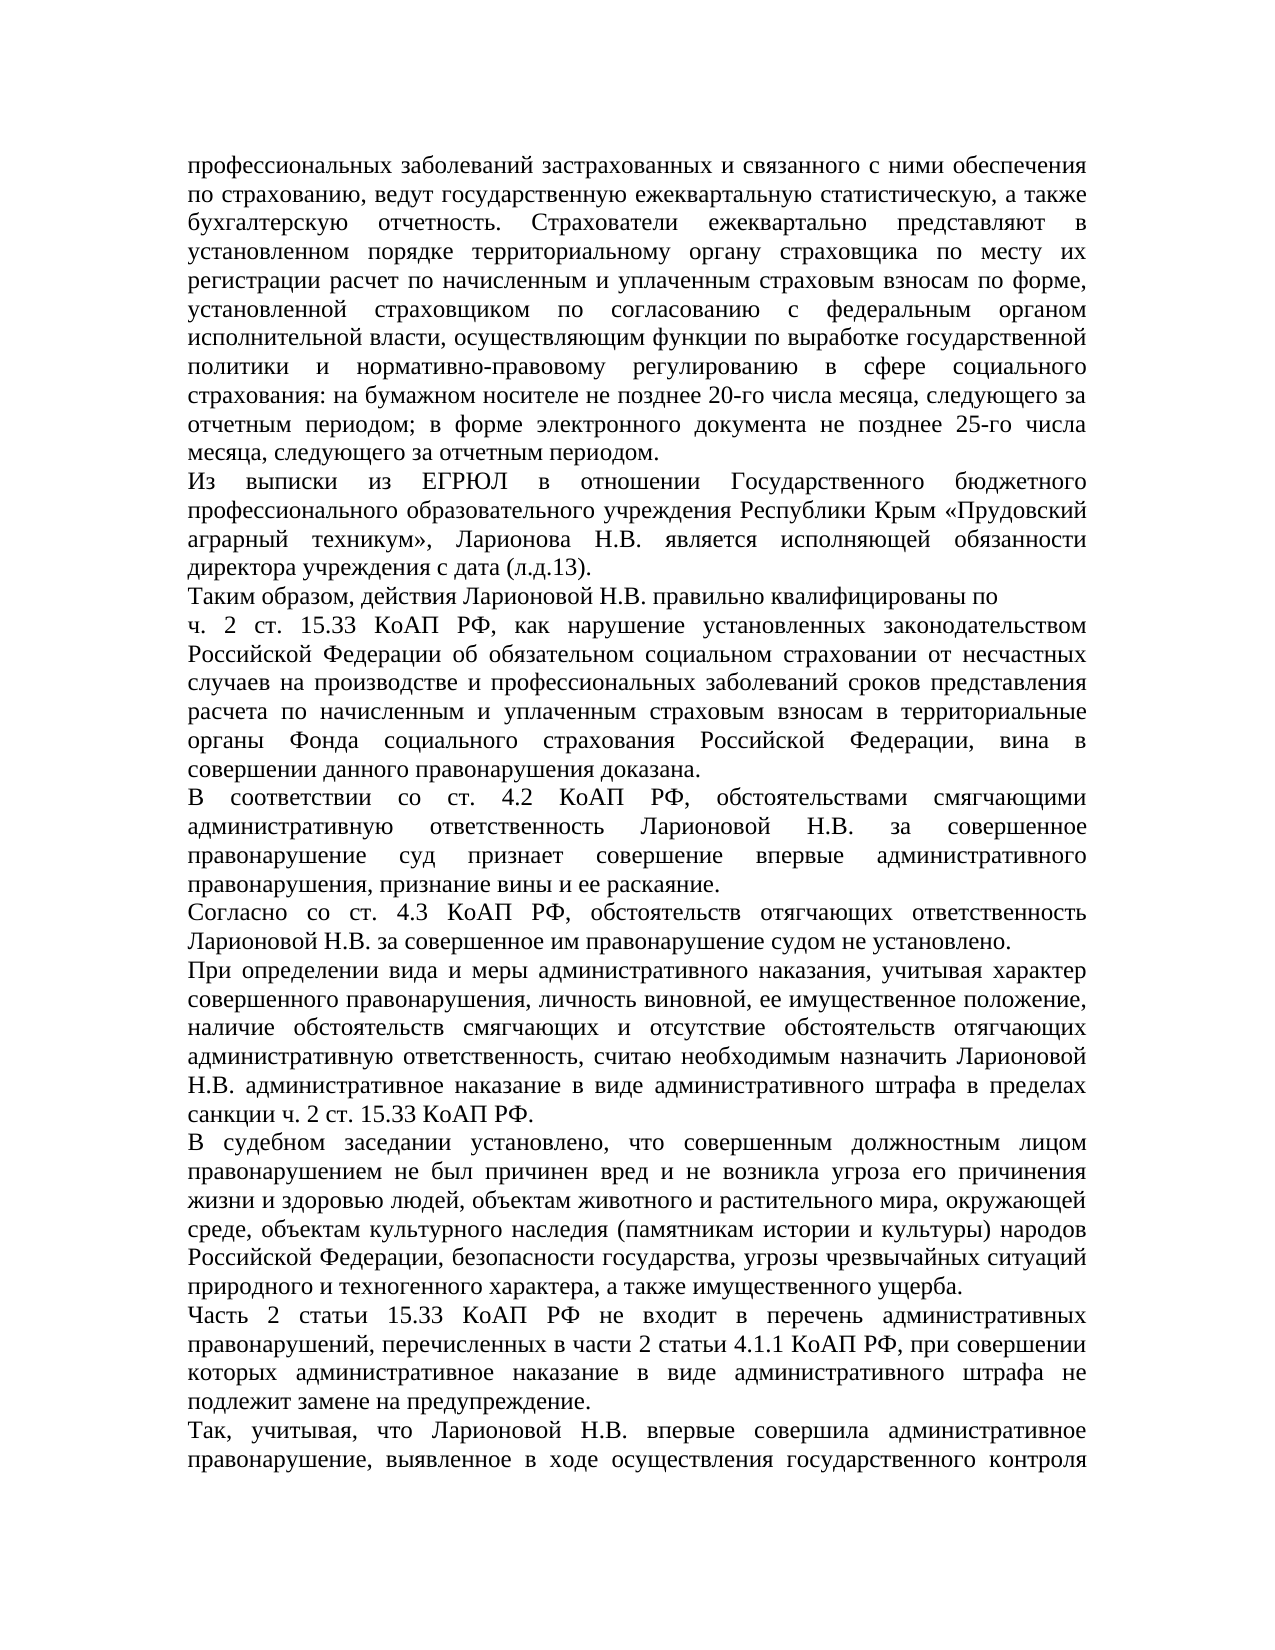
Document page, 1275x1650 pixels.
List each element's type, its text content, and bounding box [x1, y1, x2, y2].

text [187, 150, 1087, 466]
text Из выписки из ЕГРЮЛ в отношении Государственного бюджетного профессионального образовательного учреждения Республики Крым «Прудовский аграрный техникум», Ларионова Н.В. является исполняющей обязанности директора учреждения с дата (л.д.13). [187, 466, 1087, 581]
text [187, 1415, 1087, 1472]
text В судебном заседании установлено, что совершенным должностным лицом правонарушением не был причинен вред и не возникла угроза его причинения жизни и здоровью людей, объектам животного и растительного мира, окружающей среде, объектам культурного наследия (памятникам истории и культуры) народов Российской Федерации, безопасности государства, угрозы чрезвычайных ситуаций природного и техногенного характера, а также имущественного ущерба. [187, 1127, 1087, 1300]
text Согласно со ст. 4.3 КоАП РФ, обстоятельств отягчающих ответственность Ларионовой Н.В. за совершенное им правонарушение судом не установлено. [187, 897, 1087, 955]
text В соответствии со ст. 4.2 КоАП РФ, обстоятельствами смягчающими административную ответственность Ларионовой Н.В. за совершенное правонарушение суд признает совершение впервые административного правонарушения, признание вины и ее раскаяние. [187, 782, 1087, 897]
text Таким образом, действия Ларионовой Н.В. правильно квалифицированы по [187, 581, 1087, 610]
text При определении вида и меры административного наказания, учитывая характер совершенного правонарушения, личность виновной, ее имущественное положение, наличие обстоятельств смягчающих и отсутствие обстоятельств отягчающих административную ответственность, считаю необходимым назначить Ларионовой Н.В. административное наказание в виде административного штрафа в пределах санкции ч. 2 ст. 15.33 КоАП РФ. [187, 955, 1087, 1127]
text ч. 2 ст. 15.33 КоАП РФ, как нарушение установленных законодательством Российской Федерации об обязательном социальном страховании от несчастных случаев на производстве и профессиональных заболеваний сроков представления расчета по начисленным и уплаченным страховым взносам в территориальные органы Фонда социального страхования Российской Федерации, вина в совершении данного правонарушения доказана. [187, 610, 1087, 782]
text Часть 2 статьи 15.33 КоАП РФ не входит в перечень административных правонарушений, перечисленных в части 2 статьи 4.1.1 КоАП РФ, при совершении которых административное наказание в виде административного штрафа не подлежит замене на предупреждение. [187, 1300, 1087, 1415]
